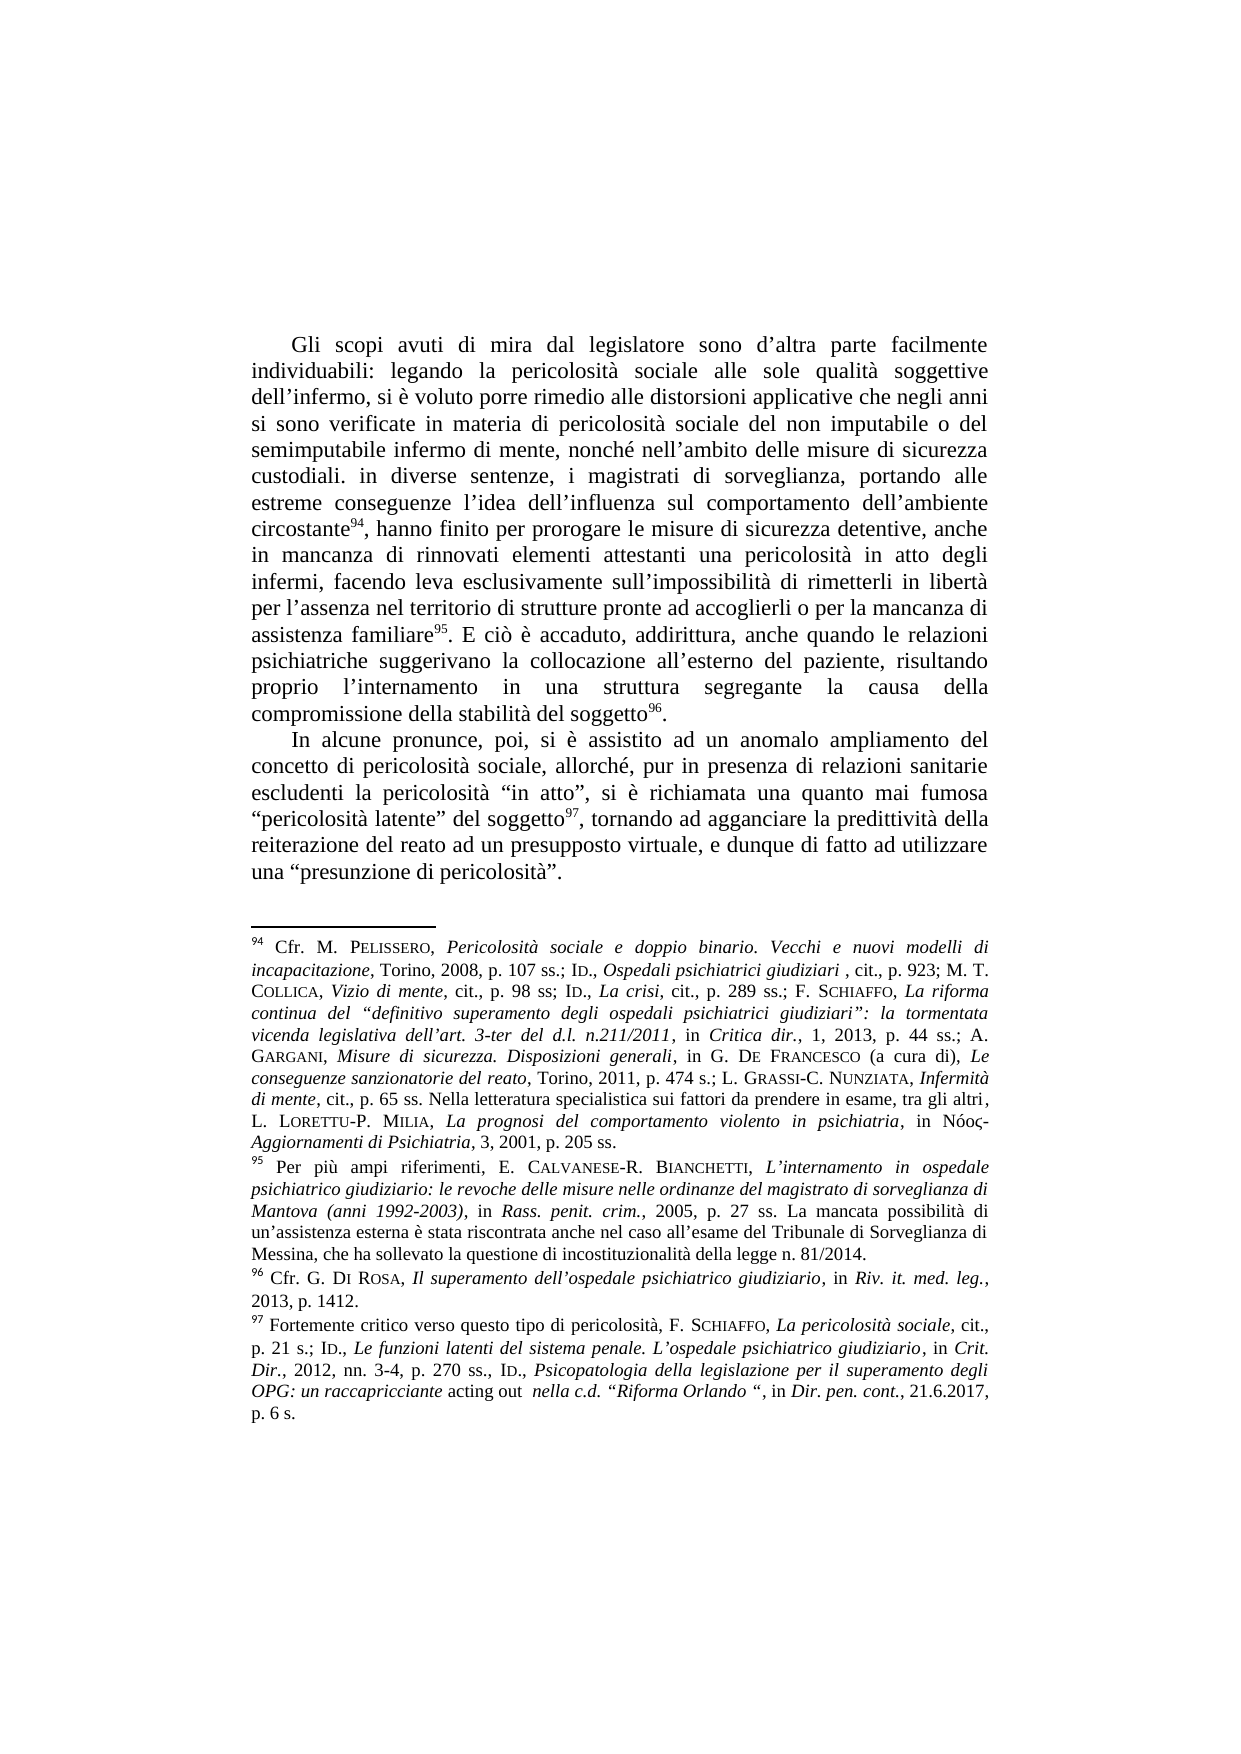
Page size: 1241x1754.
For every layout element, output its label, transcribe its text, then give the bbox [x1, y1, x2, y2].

text In alcune pronunce, poi, si è assistito ad un anomalo ampliamento del concetto di pericolosità sociale, allorché, pur in presenza di relazioni sanitarie escludenti la pericolosità “in atto”, si è richiamata una quanto mai fumosa “pericolosità latente” del soggetto, tornando ad agganciare la predittività della reiterazione del reato ad un presupposto virtuale, e dunque di fatto ad utilizzare una “presunzione di pericolosità”. [251, 726, 989, 884]
text Gli scopi avuti di mira dal legislatore sono d’altra parte facilmente individuabili: legando la pericolosità sociale alle sole qualità soggettive dell’infermo, si è voluto porre rimedio alle distorsioni applicative che negli anni si sono verificate in materia di pericolosità sociale del non imputabile o del semimputabile infermo di mente, nonché nell’ambito delle misure di sicurezza custodiali. in diverse sentenze, i magistrati di sorveglianza, portando alle estreme conseguenze l’idea dell’influenza sul comportamento dell’ambiente circostante, hanno finito per prorogare le misure di sicurezza detentive, anche in mancanza di rinnovati elementi attestanti una pericolosità in atto degli infermi, facendo leva esclusivamente sull’impossibilità di rimetterli in libertà per l’assenza nel territorio di strutture pronte ad accoglierli o per la mancanza di assistenza familiare. E ciò è accaduto, addirittura, anche quando le relazioni psichiatriche suggerivano la collocazione all’esterno del paziente, risultando proprio l’internamento in una struttura segregante la causa della compromissione della stabilità del soggetto. [251, 331, 989, 726]
